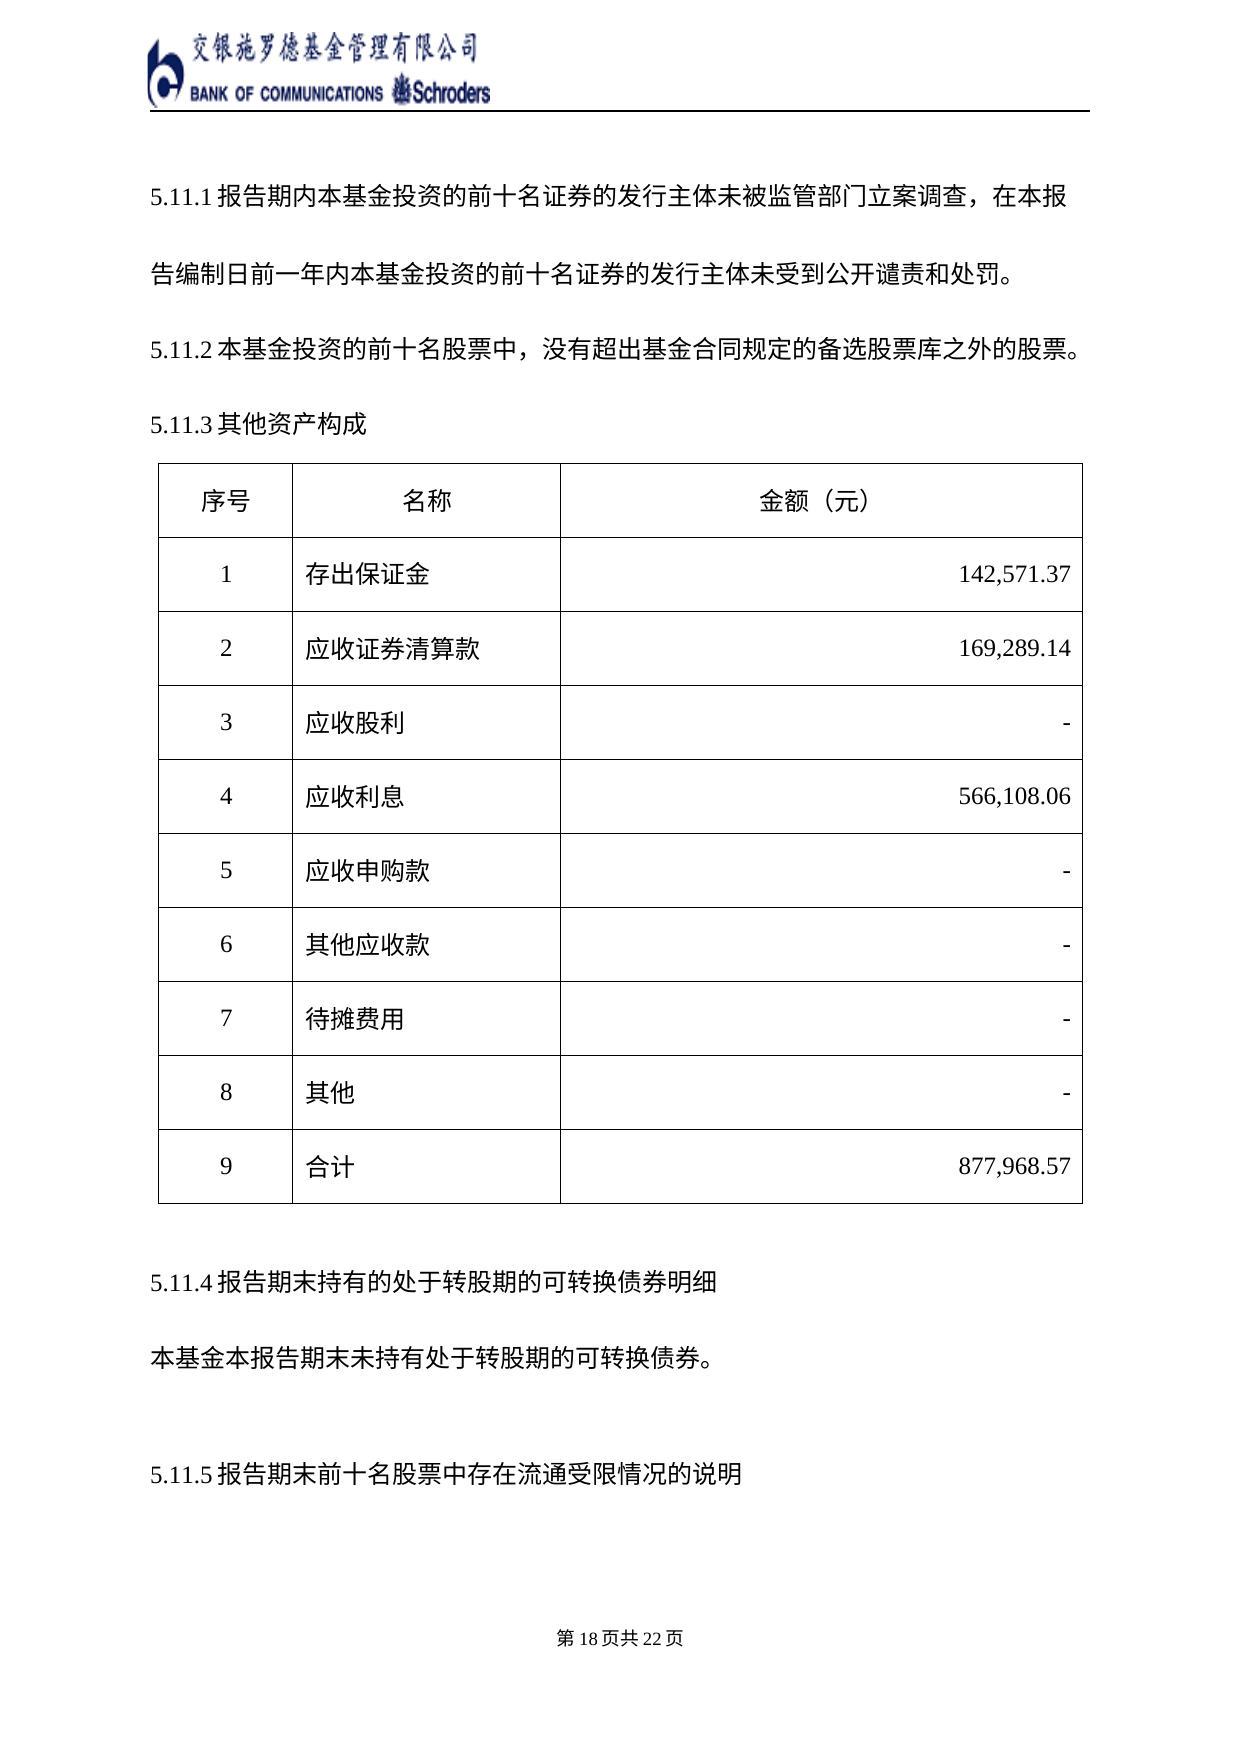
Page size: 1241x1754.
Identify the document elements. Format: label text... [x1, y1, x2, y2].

table_cell 应收证券清算款 [293, 612, 560, 685]
table_cell 2 [159, 612, 292, 685]
text 5.11.4报告期末持有的处于转股期的可转换债券明细 [150, 1248, 1090, 1313]
table_header 序号 [159, 464, 292, 537]
table_cell 应收申购款 [293, 834, 560, 907]
picture [147, 32, 490, 108]
table_cell - [561, 834, 1082, 907]
table_cell 应收利息 [293, 760, 560, 833]
table_cell - [561, 1056, 1082, 1129]
table_cell - [561, 908, 1082, 981]
table_cell 877,968.57 [561, 1130, 1082, 1203]
table_cell 8 [159, 1056, 292, 1129]
table_cell 142,571.37 [561, 538, 1082, 611]
table_cell - [561, 982, 1082, 1055]
table_cell 存出保证金 [293, 538, 560, 611]
table_cell 7 [159, 982, 292, 1055]
table_cell 其他应收款 [293, 908, 560, 981]
text 5.11.3其他资产构成 [150, 390, 1090, 455]
table_cell 9 [159, 1130, 292, 1203]
text 本基金本报告期末未持有处于转股期的可转换债券。 [150, 1324, 1090, 1389]
table_cell 其他 [293, 1056, 560, 1129]
table_cell 1 [159, 538, 292, 611]
table_cell 应收股利 [293, 686, 560, 759]
table_header 金额（元） [561, 464, 1082, 537]
table_cell 169,289.14 [561, 612, 1082, 685]
table_cell 3 [159, 686, 292, 759]
table_cell 合计 [293, 1130, 560, 1203]
table_cell 5 [159, 834, 292, 907]
text 5.11.5报告期末前十名股票中存在流通受限情况的说明 [150, 1440, 1090, 1505]
table_cell - [561, 686, 1082, 759]
table_cell 6 [159, 908, 292, 981]
table_header 名称 [293, 464, 560, 537]
table_cell 待摊费用 [293, 982, 560, 1055]
table_cell 4 [159, 760, 292, 833]
text 5.11.1报告期内本基金投资的前十名证券的发行主体未被监管部门立案调查，在本报告编制日前一年内本基金投资的前十名证券的发行主体未受到公开谴责和处罚。 [150, 162, 1090, 305]
text 5.11.2本基金投资的前十名股票中，没有超出基金合同规定的备选股票库之外的股票。 [150, 315, 1090, 380]
table_cell 566,108.06 [561, 760, 1082, 833]
